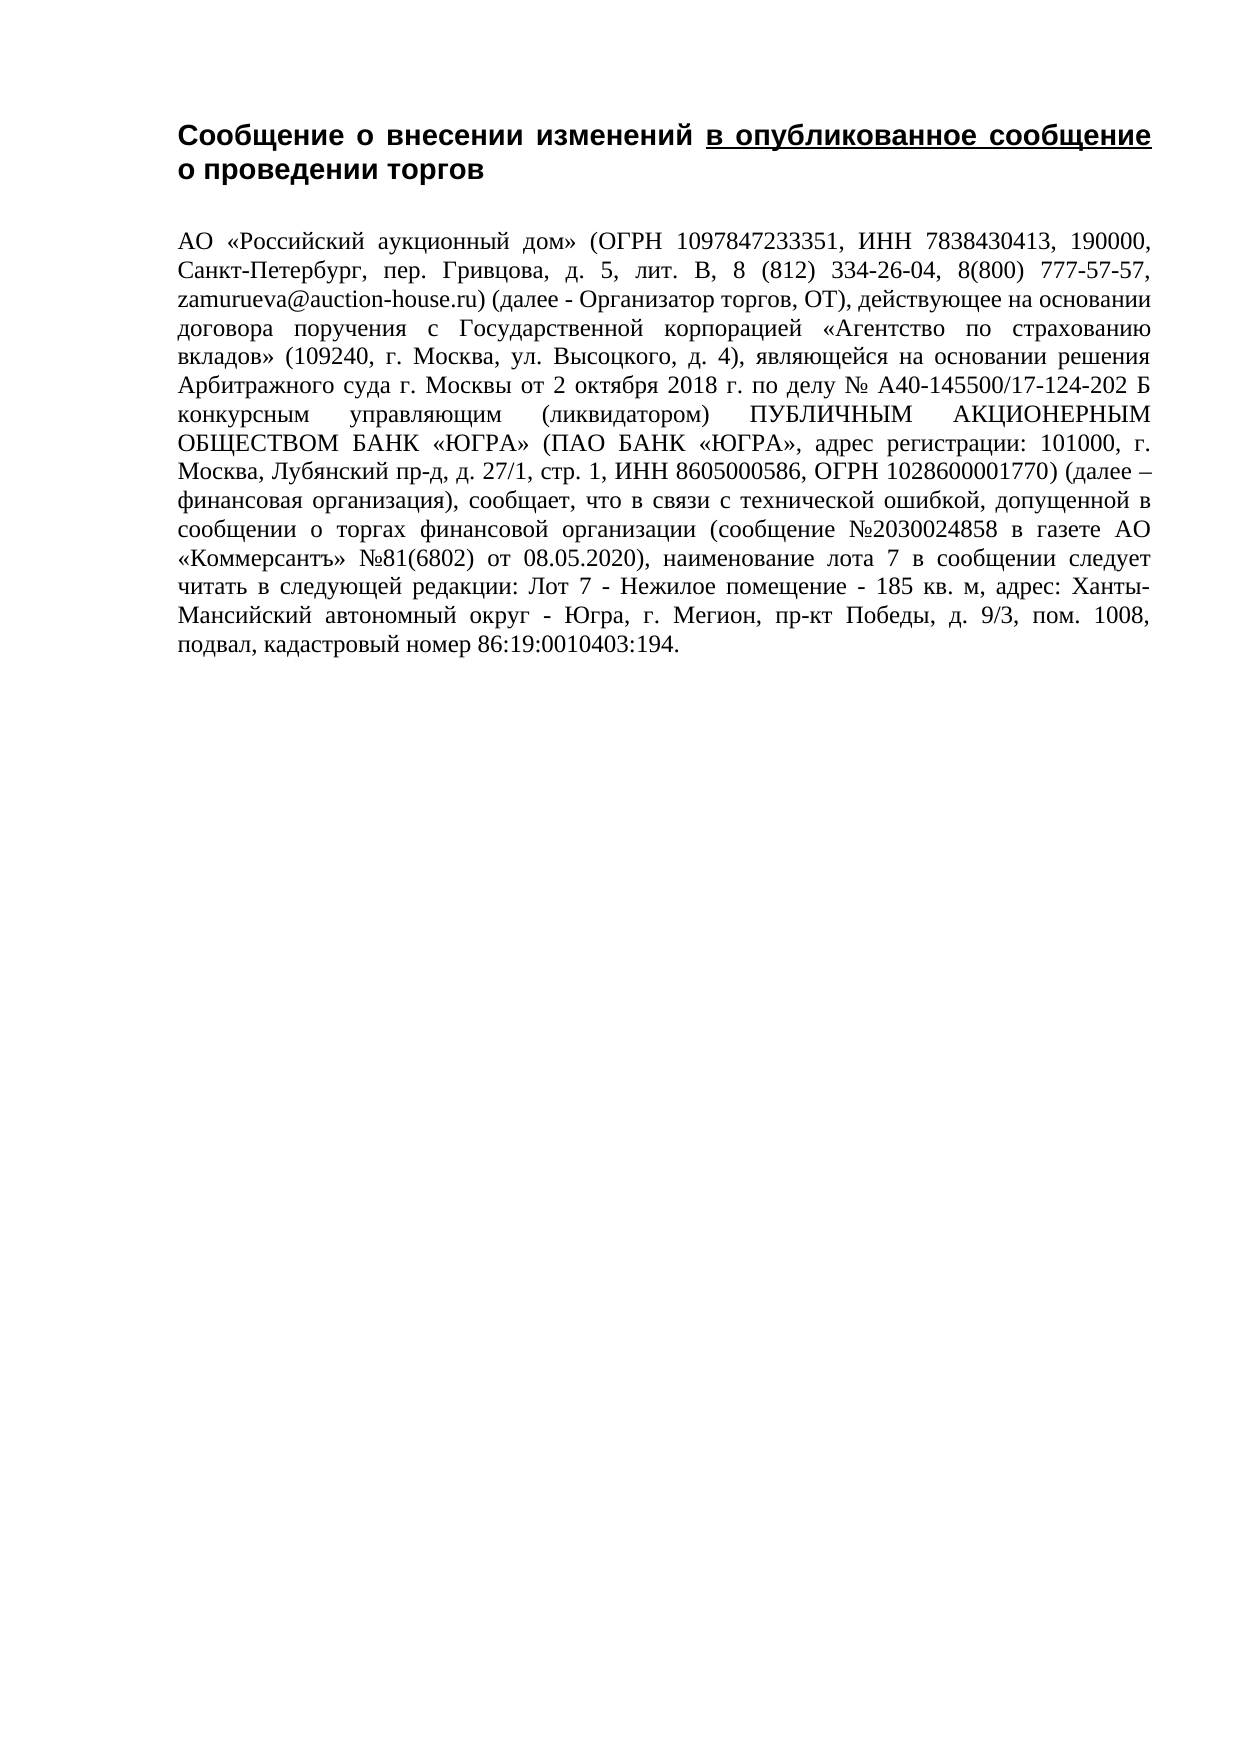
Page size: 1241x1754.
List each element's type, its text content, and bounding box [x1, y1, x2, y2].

text Сообщение о внесении изменений в опубликованное сообщение о проведении торгов [177, 118, 1152, 185]
text АО «Российский аукционный дом» (ОГРН 1097847233351, ИНН 7838430413, 190000, Санкт-Петербург, пер. Гривцова, д. 5, лит. В, 8 (812) 334-26-04, 8(800) 777-57-57, zamurueva@auction-house.ru) (далее - Организатор торгов, ОТ), действующее на основании договора поручения с Государственной корпорацией «Агентство по страхованию вкладов» (109240, г. Москва, ул. Высоцкого, д. 4), являющейся на основании решения Арбитражного суда г. Москвы от 2 октября 2018 г. по делу № А40-145500/17-124-202 Б конкурсным управляющим (ликвидатором) ПУБЛИЧНЫМ АКЦИОНЕРНЫМ ОБЩЕСТВОМ БАНК «ЮГРА» (ПАО БАНК «ЮГРА», адрес регистрации: 101000, г. Москва, Лубянский пр-д, д. 27/1, стр. 1, ИНН 8605000586, ОГРН 1028600001770) (далее – финансовая организация), сообщает, что в связи с технической ошибкой, допущенной в сообщении о торгах финансовой организации (сообщение №2030024858 в газете АО «Коммерсантъ» №81(6802) от 08.05.2020), наименование лота 7 в сообщении следует читать в следующей редакции: Лот 7 - Нежилое помещение - 185 кв. м, адрес: Ханты-Мансийский автономный округ - Югра, г. Мегион, пр-кт Победы, д. 9/3, пом. 1008, подвал, кадастровый номер 86:19:0010403:194. [177, 226, 1152, 658]
